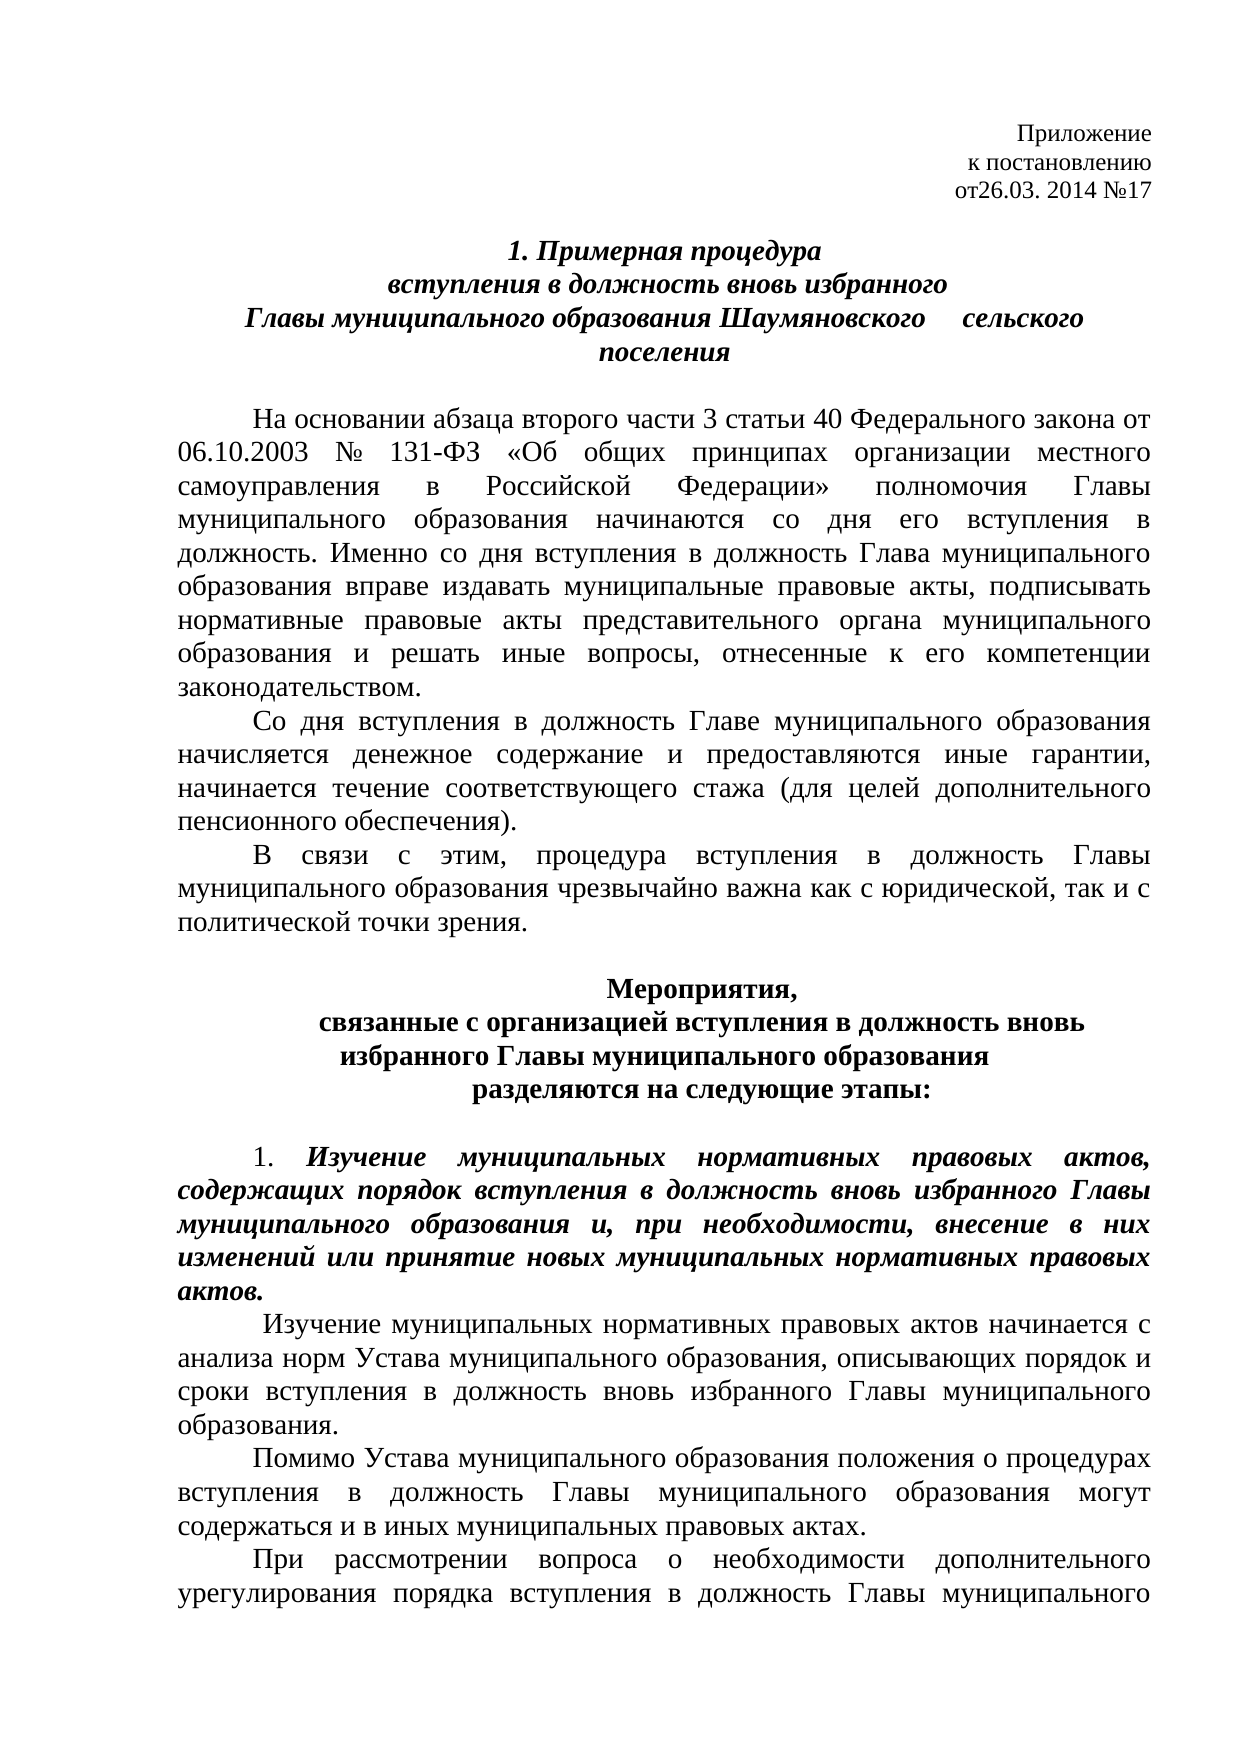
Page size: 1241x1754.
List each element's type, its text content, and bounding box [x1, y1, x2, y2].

text В связи с этим, процедура вступления в должность Главы муниципального образования чрезвычайно важна как с юридической, так и с политической точки зрения. [177, 837, 1152, 937]
text 1. Примерная процедура [177, 233, 1152, 267]
text от26.03. 2014 №17 [177, 176, 1152, 204]
text 1. Изучение муниципальных нормативных правовых актов, содержащих порядок вступления в должность вновь избранного Главы муниципального образования и, при необходимости, внесение в них изменений или принятие новых муниципальных нормативных правовых актов. [177, 1139, 1152, 1306]
text разделяются на следующие этапы: [177, 1072, 1152, 1105]
text Приложение [177, 118, 1152, 147]
text Мероприятия, [177, 971, 1152, 1004]
text Главы муниципального образования Шаумяновского сельского поселения [177, 300, 1152, 367]
text Помимо Устава муниципального образования положения о процедурах вступления в должность Главы муниципального образования могут содержаться и в иных муниципальных правовых актах. [177, 1441, 1152, 1541]
text На основании абзаца второго части 3 статьи 40 Федерального закона от 06.10.2003 № 131-ФЗ «Об общих принципах организации местного самоуправления в Российской Федерации» полномочия Главы муниципального образования начинаются со дня его вступления в должность. Именно со дня вступления в должность Глава муниципального образования вправе издавать муниципальные правовые акты, подписывать нормативные правовые акты представительного органа муниципального образования и решать иные вопросы, отнесенные к его компетенции законодательством. [177, 401, 1152, 703]
text Изучение муниципальных нормативных правовых актов начинается с анализа норм Устава муниципального образования, описывающих порядок и сроки вступления в должность вновь избранного Главы муниципального образования. [177, 1306, 1152, 1441]
text вступления в должность вновь избранного [177, 267, 1152, 300]
text связанные с организацией вступления в должность вновь избранного Главы муниципального образования [177, 1004, 1152, 1072]
text Со дня вступления в должность Главе муниципального образования начисляется денежное содержание и предоставляются иные гарантии, начинается течение соответствующего стажа (для целей дополнительного пенсионного обеспечения). [177, 703, 1152, 837]
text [177, 1541, 1152, 1608]
text к постановлению [177, 147, 1152, 176]
